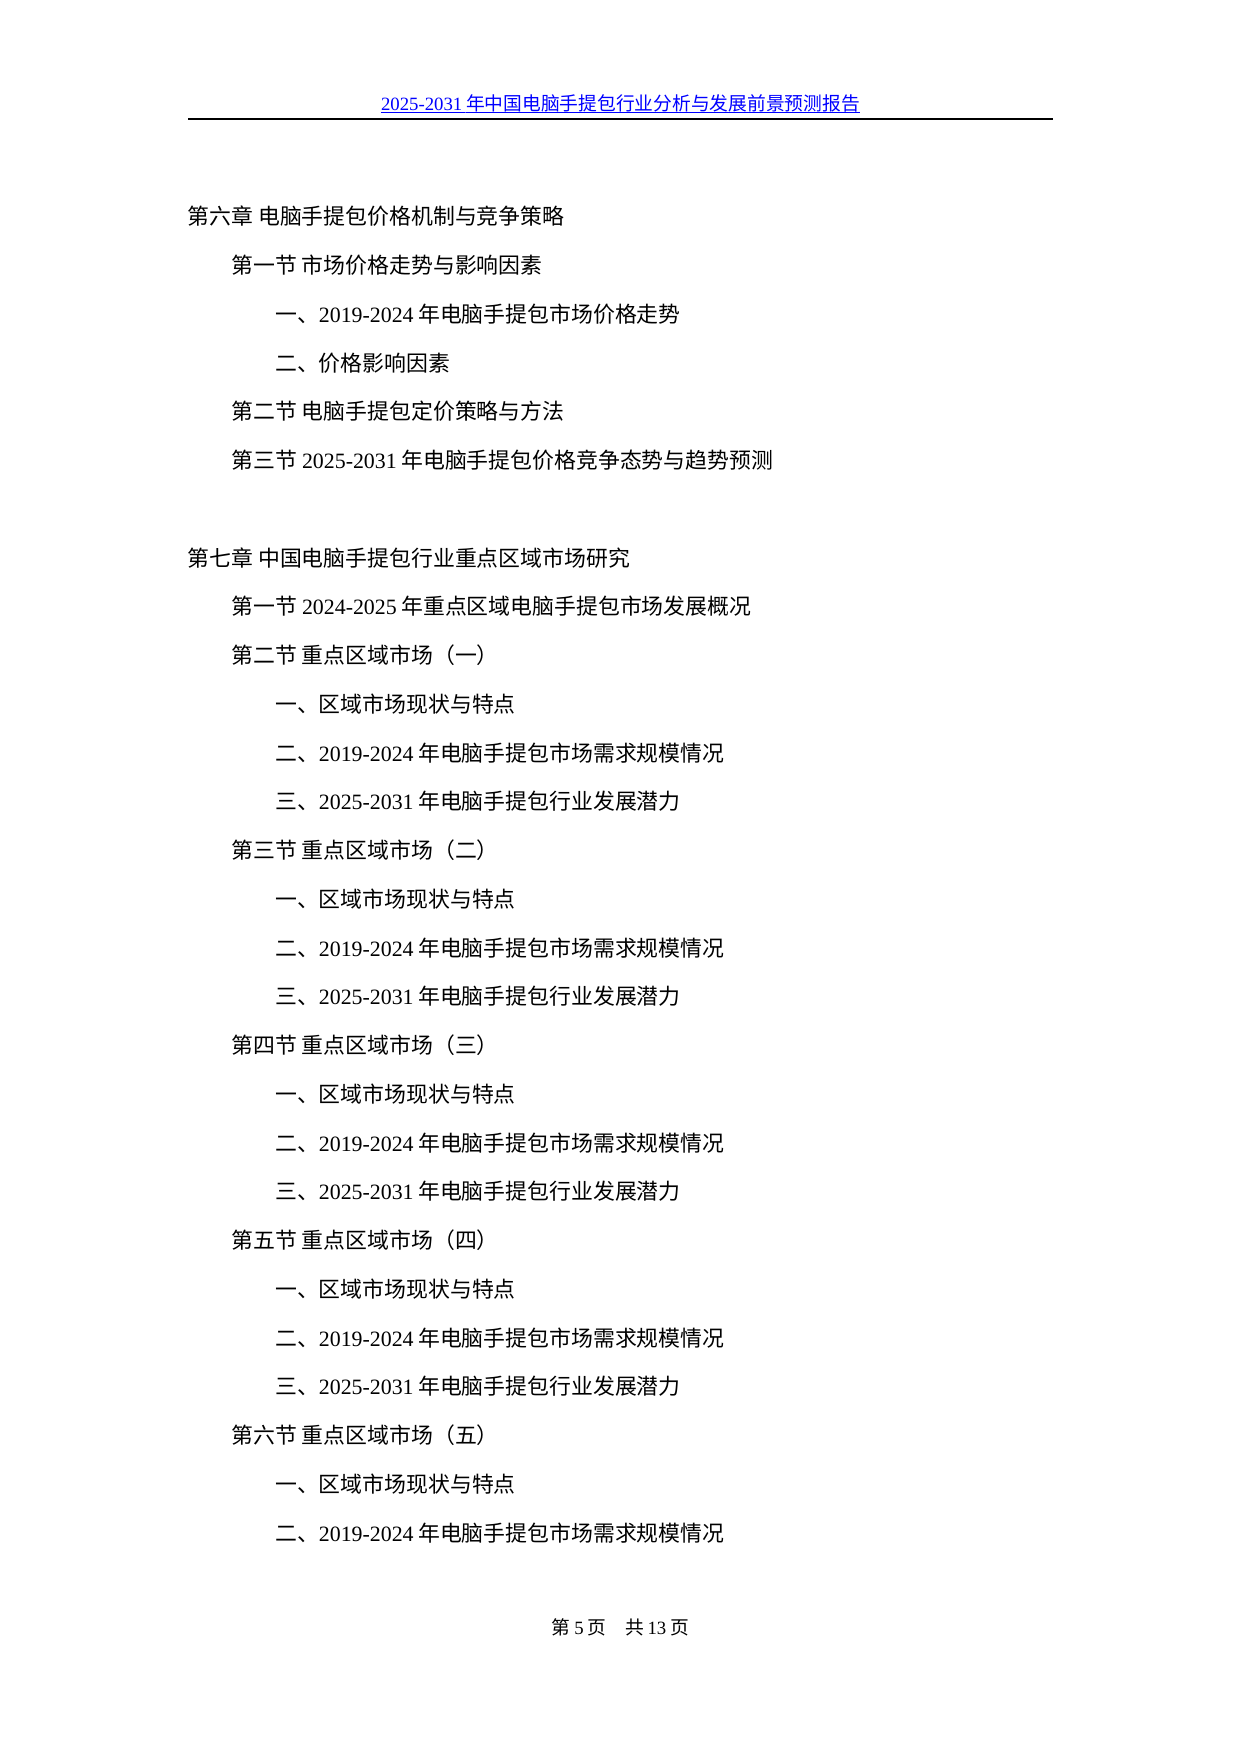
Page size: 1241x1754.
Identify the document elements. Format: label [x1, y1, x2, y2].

text [187, 150, 1053, 1548]
